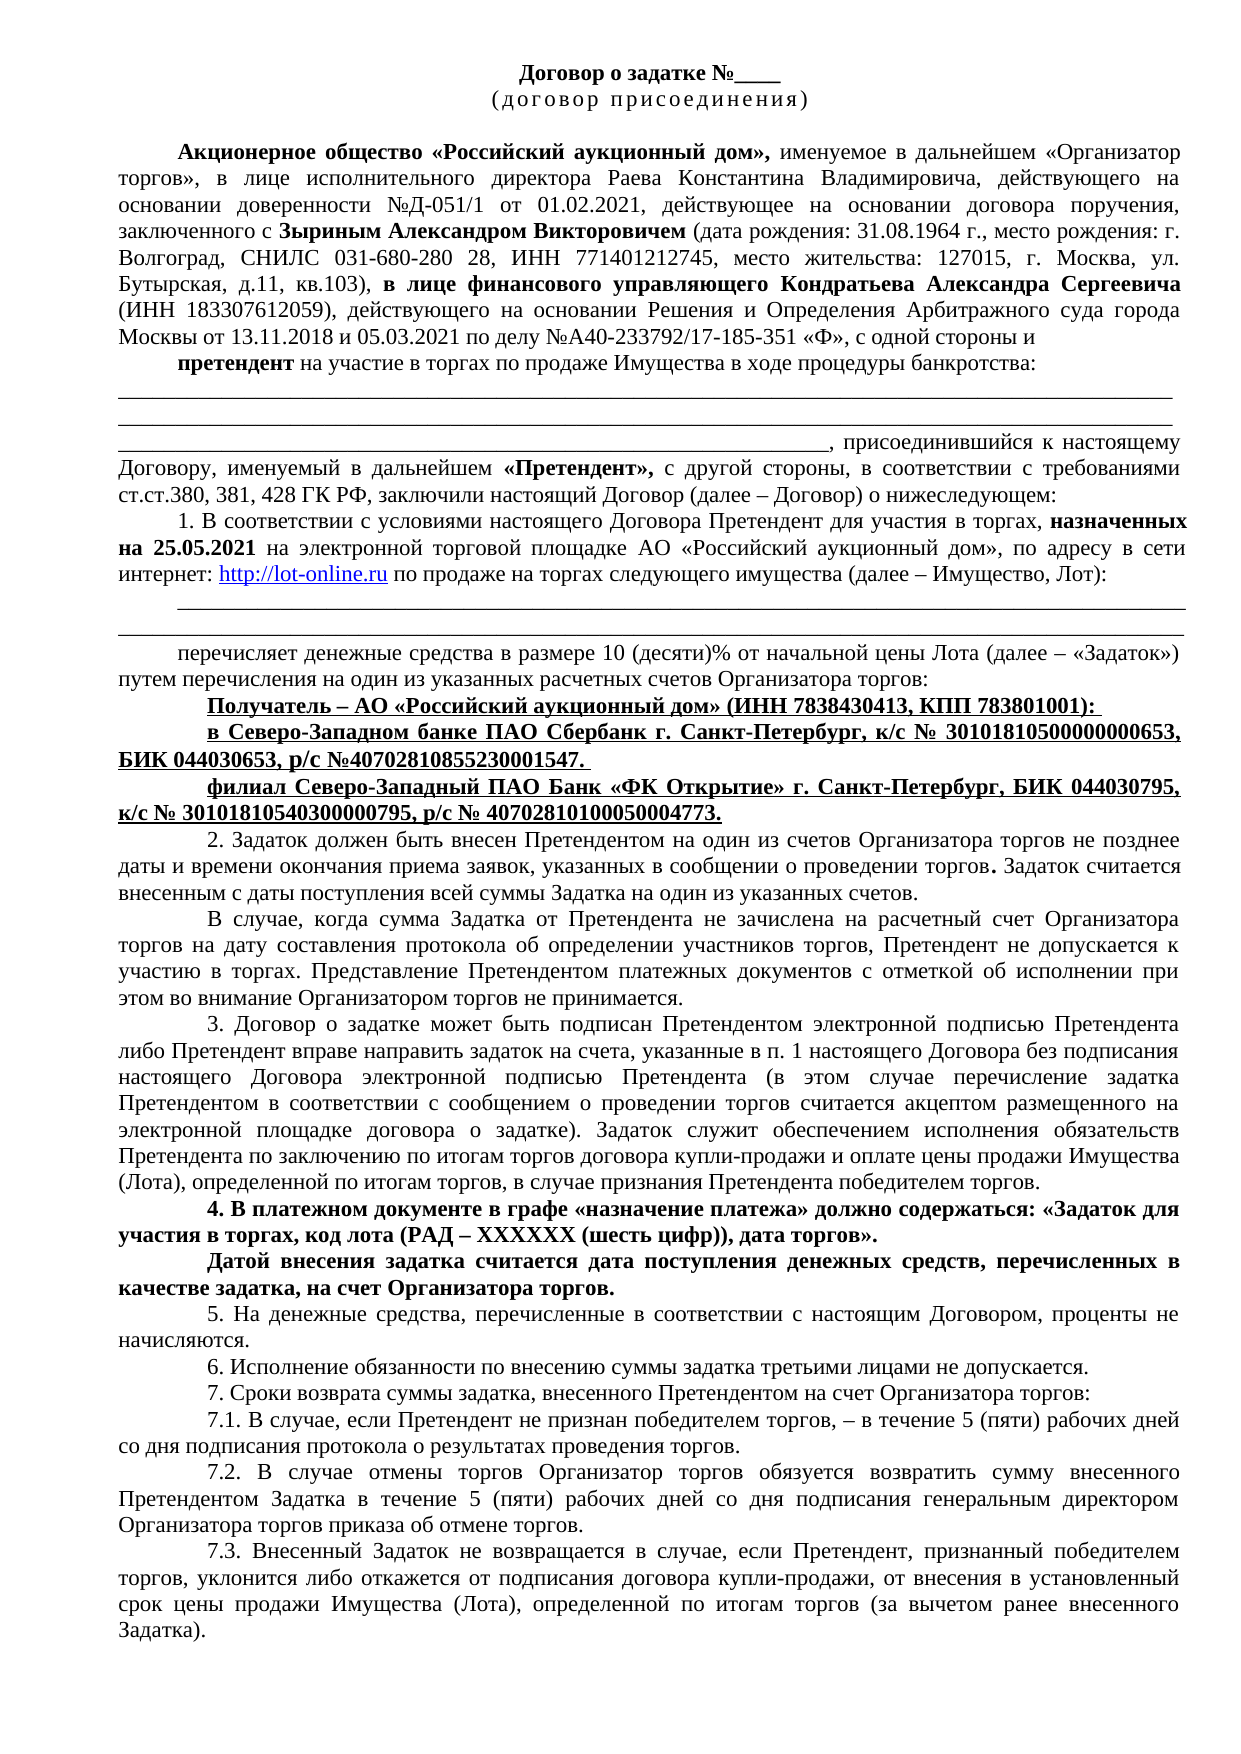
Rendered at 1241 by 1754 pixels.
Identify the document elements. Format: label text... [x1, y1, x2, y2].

text 2. Задаток должен быть внесен Претендентом на один из счетов Организатора торгов не позднее даты и времени окончания приема заявок, указанных в сообщении о проведении торгов. Задаток считается внесенным с даты поступления всей суммы Задатка на один из указанных счетов. [118, 826, 1181, 905]
text претендент на участие в торгах по продаже Имущества в ходе процедуры банкротства: [118, 349, 1181, 375]
text 7.3. Внесенный Задаток не возвращается в случае, если Претендент, признанный победителем торгов, уклонится либо откажется от подписания договора купли-продажи, от внесения в установленный срок цены продажи Имущества (Лота), определенной по итогам торгов (за вычетом ранее внесенного Задатка). [118, 1537, 1181, 1643]
text 5. На денежные средства, перечисленные в соответствии с настоящим Договором, проценты не начисляются. [118, 1300, 1181, 1353]
text 6. Исполнение обязанности по внесению суммы задатка третьими лицами не допускается. [118, 1353, 1181, 1379]
title (договор присоединения) [118, 85, 1181, 112]
text 3. Договор о задатке может быть подписан Претендентом электронной подписью Претендента либо Претендент вправе направить задаток на счета, указанные в п. 1 настоящего Договора без подписания настоящего Договора электронной подписью Претендента (в этом случае перечисление задатка Претендентом в соответствии с сообщением о проведении торгов считается акцептом размещенного на электронной площадке договора о задатке). Задаток служит обеспечением исполнения обязательств Претендента по заключению по итогам торгов договора купли-продажи и оплате цены продажи Имущества (Лота), определенной по итогам торгов, в случае признания Претендента победителем торгов. [118, 1010, 1181, 1195]
text перечисляет денежные средства в размере 10 (десяти)% от начальной цены Лота (далее – «Задаток») путем перечисления на один из указанных расчетных счетов Организатора торгов: [118, 639, 1181, 692]
text 4. В платежном документе в графе «назначение платежа» должно содержаться: «Задаток для участия в торгах, код лота (РАД – ХХХХХХ (шесть цифр)), дата торгов». [118, 1195, 1181, 1247]
text в Северо-Западном банке ПАО Сбербанк г. Санкт-Петербург, к/с № 30101810500000000653, БИК 044030653, р/с №40702810855230001547. [118, 718, 1181, 773]
text 1. В соответствии с условиями настоящего Договора Претендент для участия в торгах, назначенных на 25.05.2021 на электронной торговой площадке АО «Российский аукционный дом», по адресу в сети интернет: http://lot-online.ru по продаже на торгах следующего имущества (далее – Имущество, Лот): [118, 507, 1187, 586]
text филиал Северо-Западный ПАО Банк «ФК Открытие» г. Санкт-Петербург, БИК 044030795, к/с № 30101810540300000795, р/с № 40702810100050004773. [118, 773, 1181, 826]
text _____________________________________________________________________________________________________________________________________________________________________________________ [118, 586, 1187, 639]
text 7.1. В случае, если Претендент не признан победителем торгов, – в течение 5 (пяти) рабочих дней со дня подписания протокола о результатах проведения торгов. [118, 1406, 1181, 1458]
text В случае, когда сумма Задатка от Претендента не зачислена на расчетный счет Организатора торгов на дату составления протокола об определении участников торгов, Претендент не допускается к участию в торгах. Представление Претендентом платежных документов с отметкой об исполнении при этом во внимание Организатором торгов не принимается. [118, 905, 1181, 1010]
text Получатель – АО «Российский аукционный дом» (ИНН 7838430413, КПП 783801001): [118, 692, 1181, 718]
text 7. Сроки возврата суммы задатка, внесенного Претендентом на счет Организатора торгов: [118, 1379, 1181, 1406]
text Акционерное общество «Российский аукционный дом», именуемое в дальнейшем «Организатор торгов», в лице исполнительного директора Раева Константина Владимировича, действующего на основании доверенности №Д-051/1 от 01.02.2021, действующее на основании договора поручения, заключенного с Зыриным Александром Викторовичем (дата рождения: 31.08.1964 г., место рождения: г. Волгоград, СНИЛС 031-680-280 28, ИНН 771401212745, место жительства: 127015, г. Москва, ул. Бутырская, д.11, кв.103), в лице финансового управляющего Кондратьева Александра Сергеевича (ИНН 183307612059), действующего на основании Решения и Определения Арбитражного суда города Москвы от 13.11.2018 и 05.03.2021 по делу №А40-233792/17-185-351 «Ф», с одной стороны и [118, 138, 1181, 349]
text 7.2. В случае отмены торгов Организатор торгов обязуется возвратить сумму внесенного Претендентом Задатка в течение 5 (пяти) рабочих дней со дня подписания генеральным директором Организатора торгов приказа об отмене торгов. [118, 1458, 1181, 1537]
title Договор о задатке №____ [118, 59, 1181, 85]
text ______________________________________________________________________________________________________________________________________________________________________________________________________________________________________________________, присоединившийся к настоящему Договору, именуемый в дальнейшем «Претендент», с другой стороны, в соответствии с требованиями ст.ст.380, 381, 428 ГК РФ, заключили настоящий Договор (далее – Договор) о нижеследующем: [118, 375, 1181, 507]
text Датой внесения задатка считается дата поступления денежных средств, перечисленных в качестве задатка, на счет Организатора торгов. [118, 1247, 1181, 1300]
